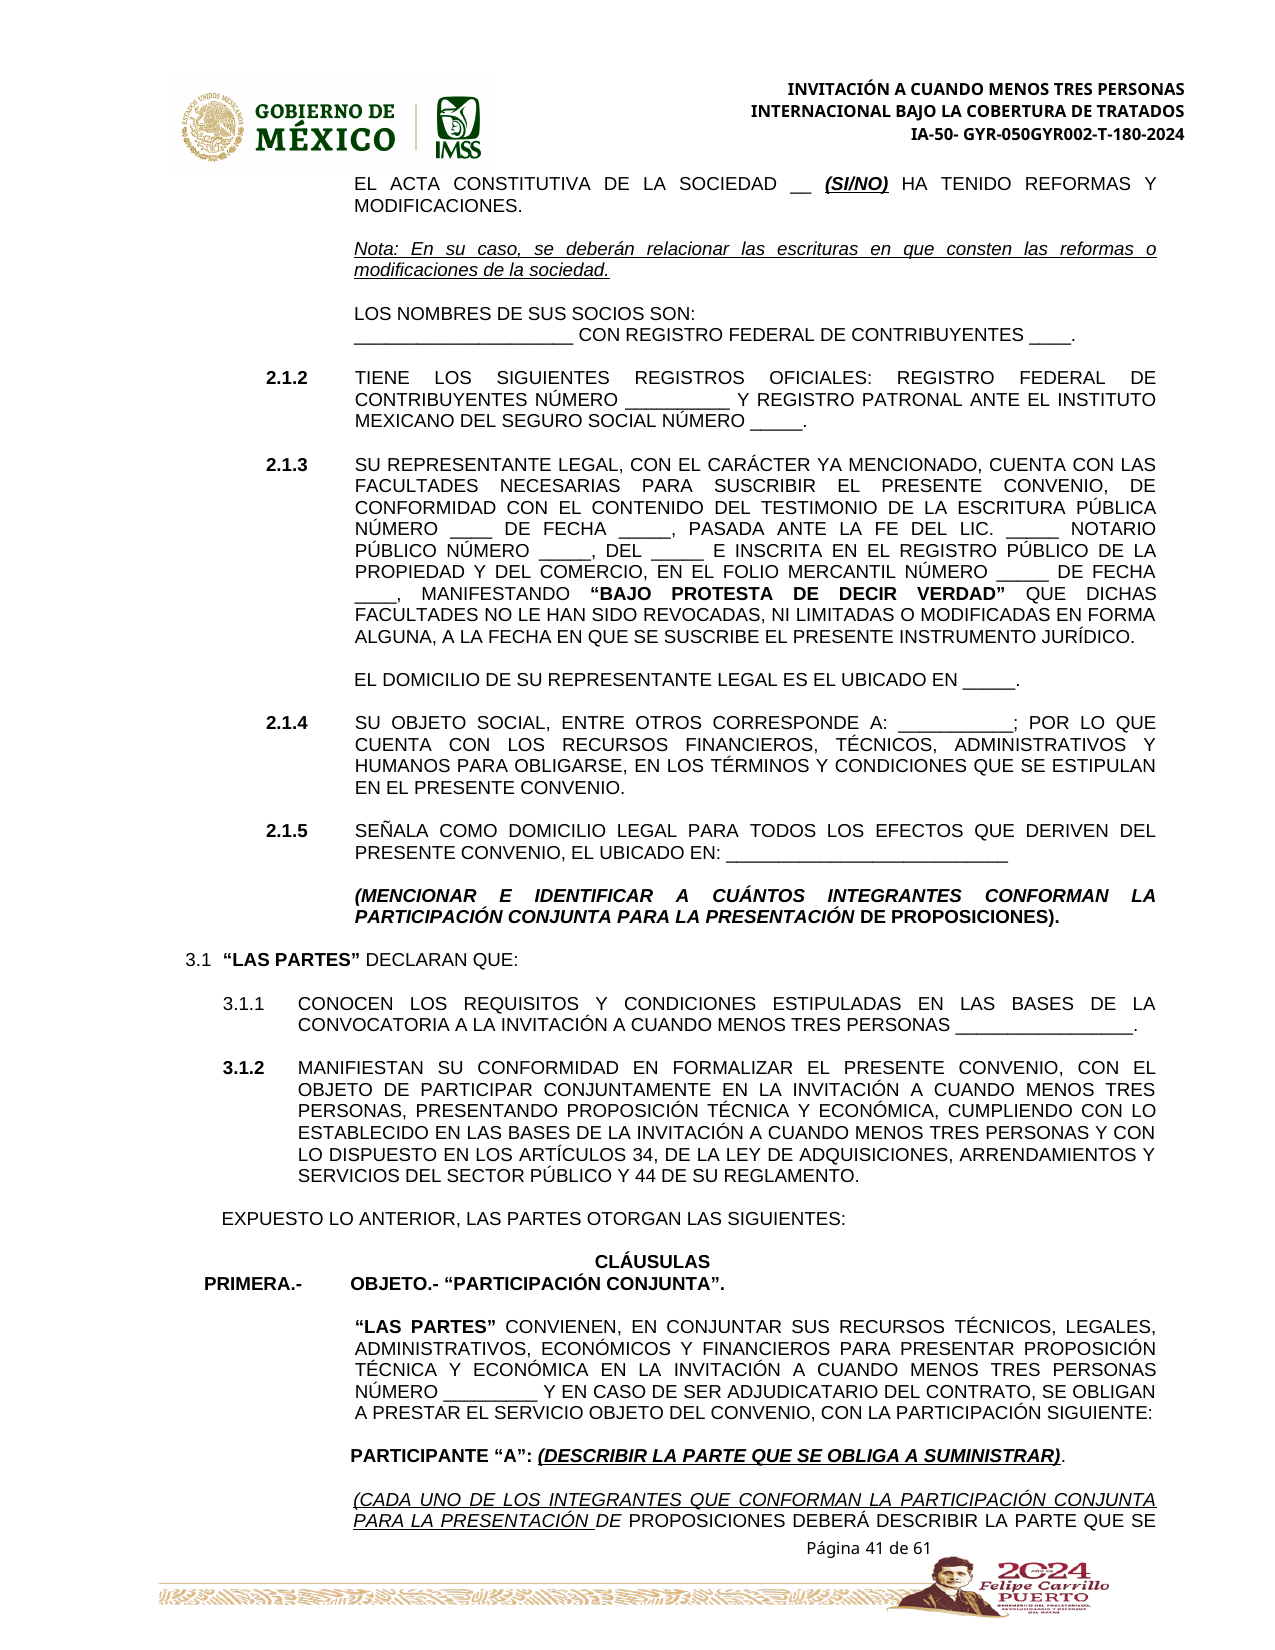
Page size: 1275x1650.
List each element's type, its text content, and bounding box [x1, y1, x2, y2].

text PRIMERA.- OBJETO.- “PARTICIPACIÓN CONJUNTA”. [204, 1273, 1157, 1294]
text 2.1.4 SU OBJETO SOCIAL, ENTRE OTROS CORRESPONDE A: ___________; POR LO QUE CUENTA CON LOS RECURSOS FINANCIEROS, TÉCNICOS, ADMINISTRATIVOS Y HUMANOS PARA OBLIGARSE, EN LOS TÉRMINOS Y CONDICIONES QUE SE ESTIPULAN EN EL PRESENTE CONVENIO. [266, 712, 1157, 798]
text 3.1.2 MANIFIESTAN SU CONFORMIDAD EN FORMALIZAR EL PRESENTE CONVENIO, CON EL OBJETO DE PARTICIPAR CONJUNTAMENTE EN LA INVITACIÓN A CUANDO MENOS TRES PERSONAS, PRESENTANDO PROPOSICIÓN TÉCNICA Y ECONÓMICA, CUMPLIENDO CON LO ESTABLECIDO EN LAS BASES DE LA INVITACIÓN A CUANDO MENOS TRES PERSONAS Y CON LO DISPUESTO EN LOS ARTÍCULOS 34, DE LA LEY DE ADQUISICIONES, ARRENDAMIENTOS Y SERVICIOS DEL SECTOR PÚBLICO Y 44 DE SU REGLAMENTO. [223, 1057, 1157, 1186]
text _____________________ CON REGISTRO FEDERAL DE CONTRIBUYENTES ____. [354, 324, 1157, 346]
list “LAS PARTES” DECLARAN QUE: [185, 949, 1157, 971]
text CLÁUSULAS [148, 1251, 1157, 1273]
text (MENCIONAR E IDENTIFICAR A CUÁNTOS INTEGRANTES CONFORMAN LA PARTICIPACIÓN CONJUNTA PARA LA PRESENTACIÓN DE PROPOSICIONES). [354, 884, 1157, 928]
text Nota: En su caso, se deberán relacionar las escrituras en que consten las reformas o modificaciones de la sociedad. [354, 238, 1157, 257]
text Nota: En su caso, se deberán relacionar las escrituras en que consten las reformas o modificaciones de la sociedad. [354, 258, 1157, 281]
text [353, 1508, 1157, 1531]
text 2.1.3 SU REPRESENTANTE LEGAL, CON EL CARÁCTER YA MENCIONADO, CUENTA CON LAS FACULTADES NECESARIAS PARA SUSCRIBIR EL PRESENTE CONVENIO, DE CONFORMIDAD CON EL CONTENIDO DEL TESTIMONIO DE LA ESCRITURA PÚBLICA NÚMERO ____ DE FECHA _____, PASADA ANTE LA FE DEL LIC. _____ NOTARIO PÚBLICO NÚMERO _____, DEL _____ E INSCRITA EN EL REGISTRO PÚBLICO DE LA PROPIEDAD Y DEL COMERCIO, EN EL FOLIO MERCANTIL NÚMERO _____ DE FECHA ____, MANIFESTANDO “BAJO PROTESTA DE DECIR VERDAD” QUE DICHAS FACULTADES NO LE HAN SIDO REVOCADAS, NI LIMITADAS O MODIFICADAS EN FORMA ALGUNA, A LA FECHA EN QUE SE SUSCRIBE EL PRESENTE INSTRUMENTO JURÍDICO. [266, 453, 1157, 647]
list CONOCEN LOS REQUISITOS Y CONDICIONES ESTIPULADAS EN LAS BASES DE LA CONVOCATORIA A LA INVITACIÓN A CUANDO MENOS TRES PERSONAS _________________. [223, 992, 1157, 1036]
text EL DOMICILIO DE SU REPRESENTANTE LEGAL ES EL UBICADO EN _____. [354, 669, 1157, 691]
text LOS NOMBRES DE SUS SOCIOS SON: [354, 302, 1157, 324]
text EL ACTA CONSTITUTIVA DE LA SOCIEDAD __ (SI/NO) HA TENIDO REFORMAS Y MODIFICACIONES. [354, 173, 1157, 216]
text EXPUESTO LO ANTERIOR, LAS PARTES OTORGAN LAS SIGUIENTES: [221, 1208, 1157, 1229]
text 2.1.5 SEÑALA COMO DOMICILIO LEGAL PARA TODOS LOS EFECTOS QUE DERIVEN DEL PRESENTE CONVENIO, EL UBICADO EN: ___________________________ [266, 820, 1157, 863]
picture [168, 73, 493, 177]
text “LAS PARTES” CONVIENEN, EN CONJUNTAR SUS RECURSOS TÉCNICOS, LEGALES, ADMINISTRATIVOS, ECONÓMICOS Y FINANCIEROS PARA PRESENTAR PROPOSICIÓN TÉCNICA Y ECONÓMICA EN LA INVITACIÓN A CUANDO MENOS TRES PERSONAS NÚMERO _________ Y EN CASO DE SER ADJUDICATARIO DEL CONTRATO, SE OBLIGAN A PRESTAR EL SERVICIO OBJETO DEL CONVENIO, CON LA PARTICIPACIÓN SIGUIENTE: [354, 1316, 1157, 1424]
text PARTICIPANTE “A”: (DESCRIBIR LA PARTE QUE SE OBLIGA A SUMINISTRAR). [350, 1445, 1157, 1467]
text 2.1.2 TIENE LOS SIGUIENTES REGISTROS OFICIALES: REGISTRO FEDERAL DE CONTRIBUYENTES NÚMERO __________ Y REGISTRO PATRONAL ANTE EL INSTITUTO MEXICANO DEL SEGURO SOCIAL NÚMERO _____. [266, 367, 1157, 432]
picture [147, 1546, 1113, 1622]
